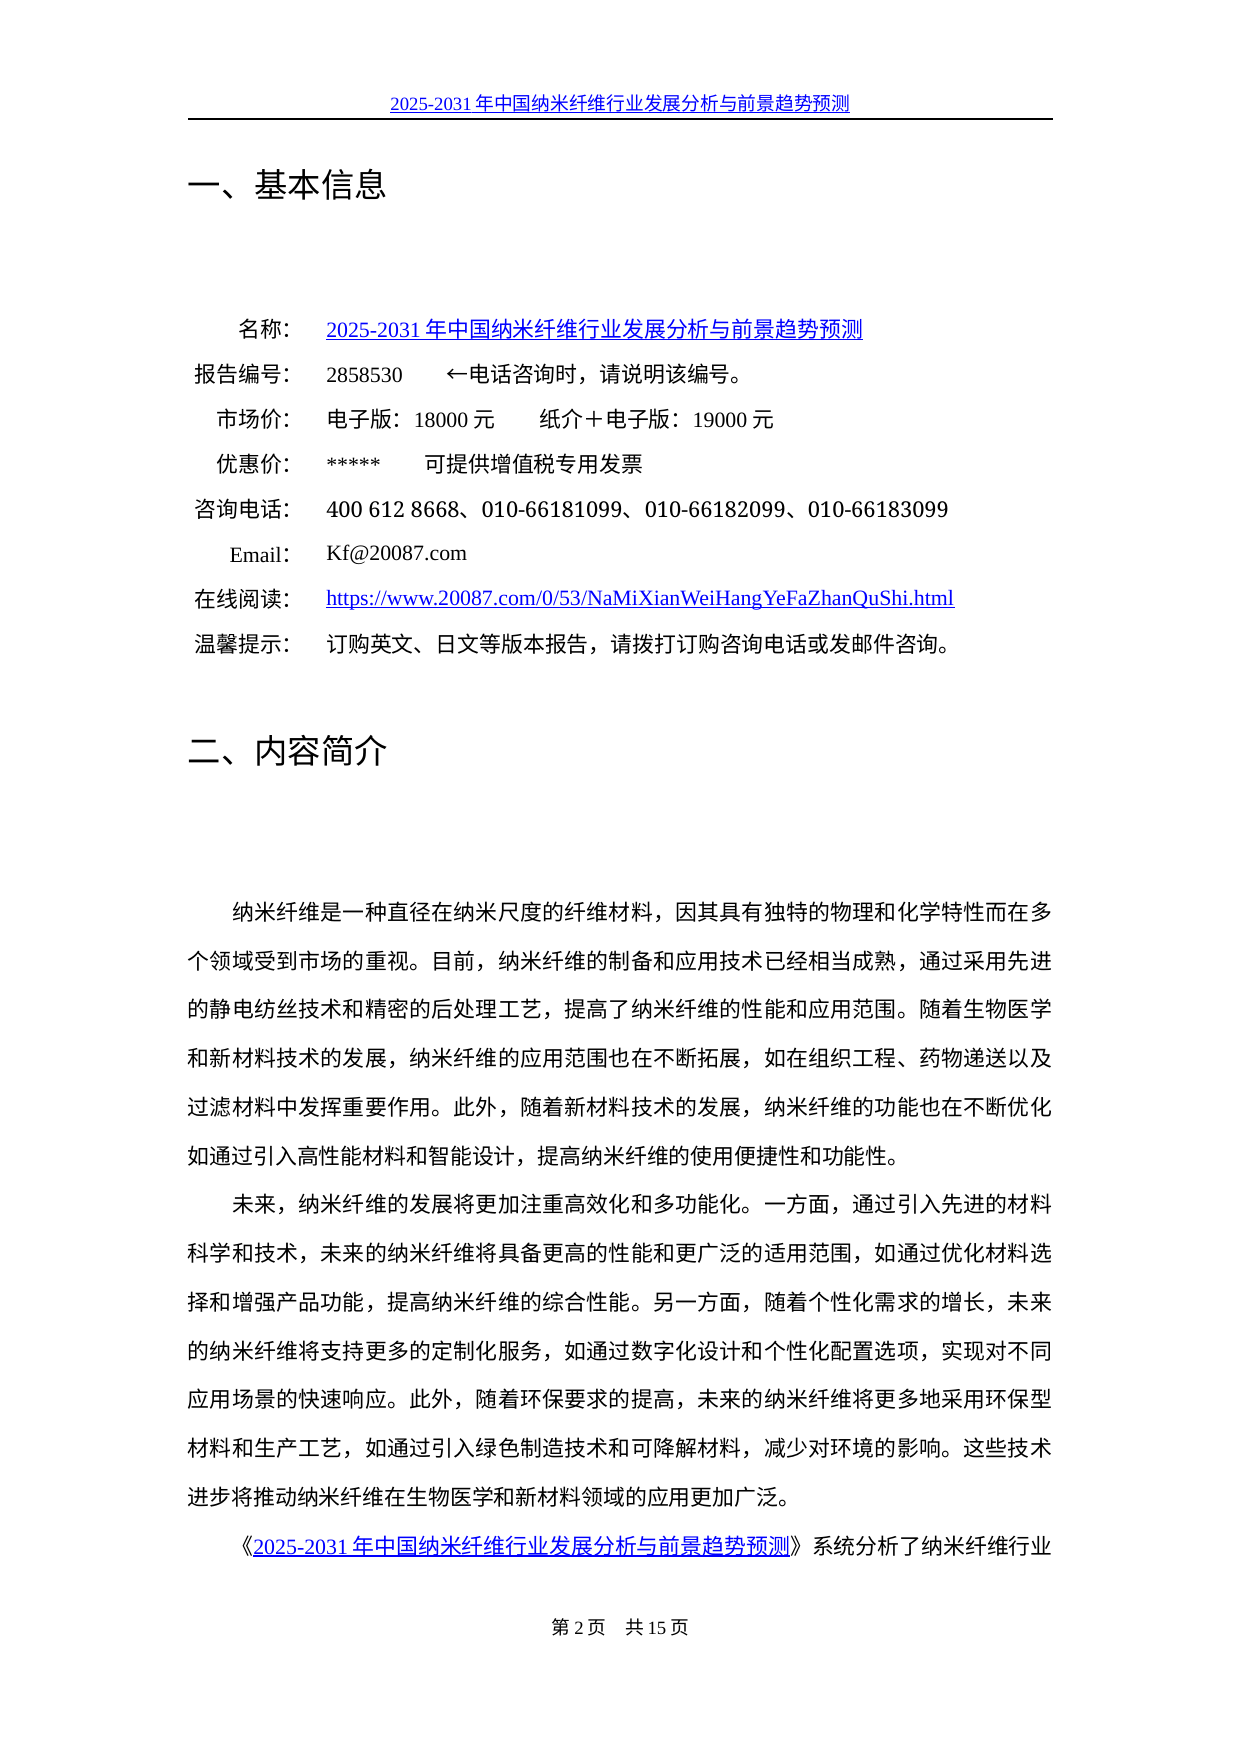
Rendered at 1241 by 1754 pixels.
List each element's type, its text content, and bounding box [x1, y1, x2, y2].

table_cell ***** 可提供增值税专用发票 [315, 447, 1073, 492]
table_cell Email： [167, 537, 315, 582]
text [187, 894, 1053, 1561]
title 二、内容简介 [187, 717, 1053, 782]
table_cell 温馨提示： [167, 627, 315, 672]
table_cell 市场价： [167, 402, 315, 447]
table_header 2025-2031年中国纳米纤维行业发展分析与前景趋势预测 [315, 312, 1073, 357]
table_cell 咨询电话： [167, 492, 315, 537]
table_header 名称： [167, 312, 315, 357]
table_cell 电子版：18000 元 纸介＋电子版：19000 元 [315, 402, 1073, 447]
table_cell 订购英文、日文等版本报告，请拨打订购咨询电话或发邮件咨询。 [315, 627, 1073, 672]
table_cell 2858530 ←电话咨询时，请说明该编号。 [315, 357, 1073, 402]
table_cell Kf@20087.com [315, 537, 1073, 582]
table_cell 优惠价： [167, 447, 315, 492]
title 一、基本信息 [187, 150, 1053, 215]
table_cell 400 612 8668、010-66181099、010-66182099、010-66183099 [315, 492, 1073, 537]
table_cell 报告编号： [167, 357, 315, 402]
table_cell [315, 582, 1073, 627]
table_cell 在线阅读： [167, 582, 315, 627]
